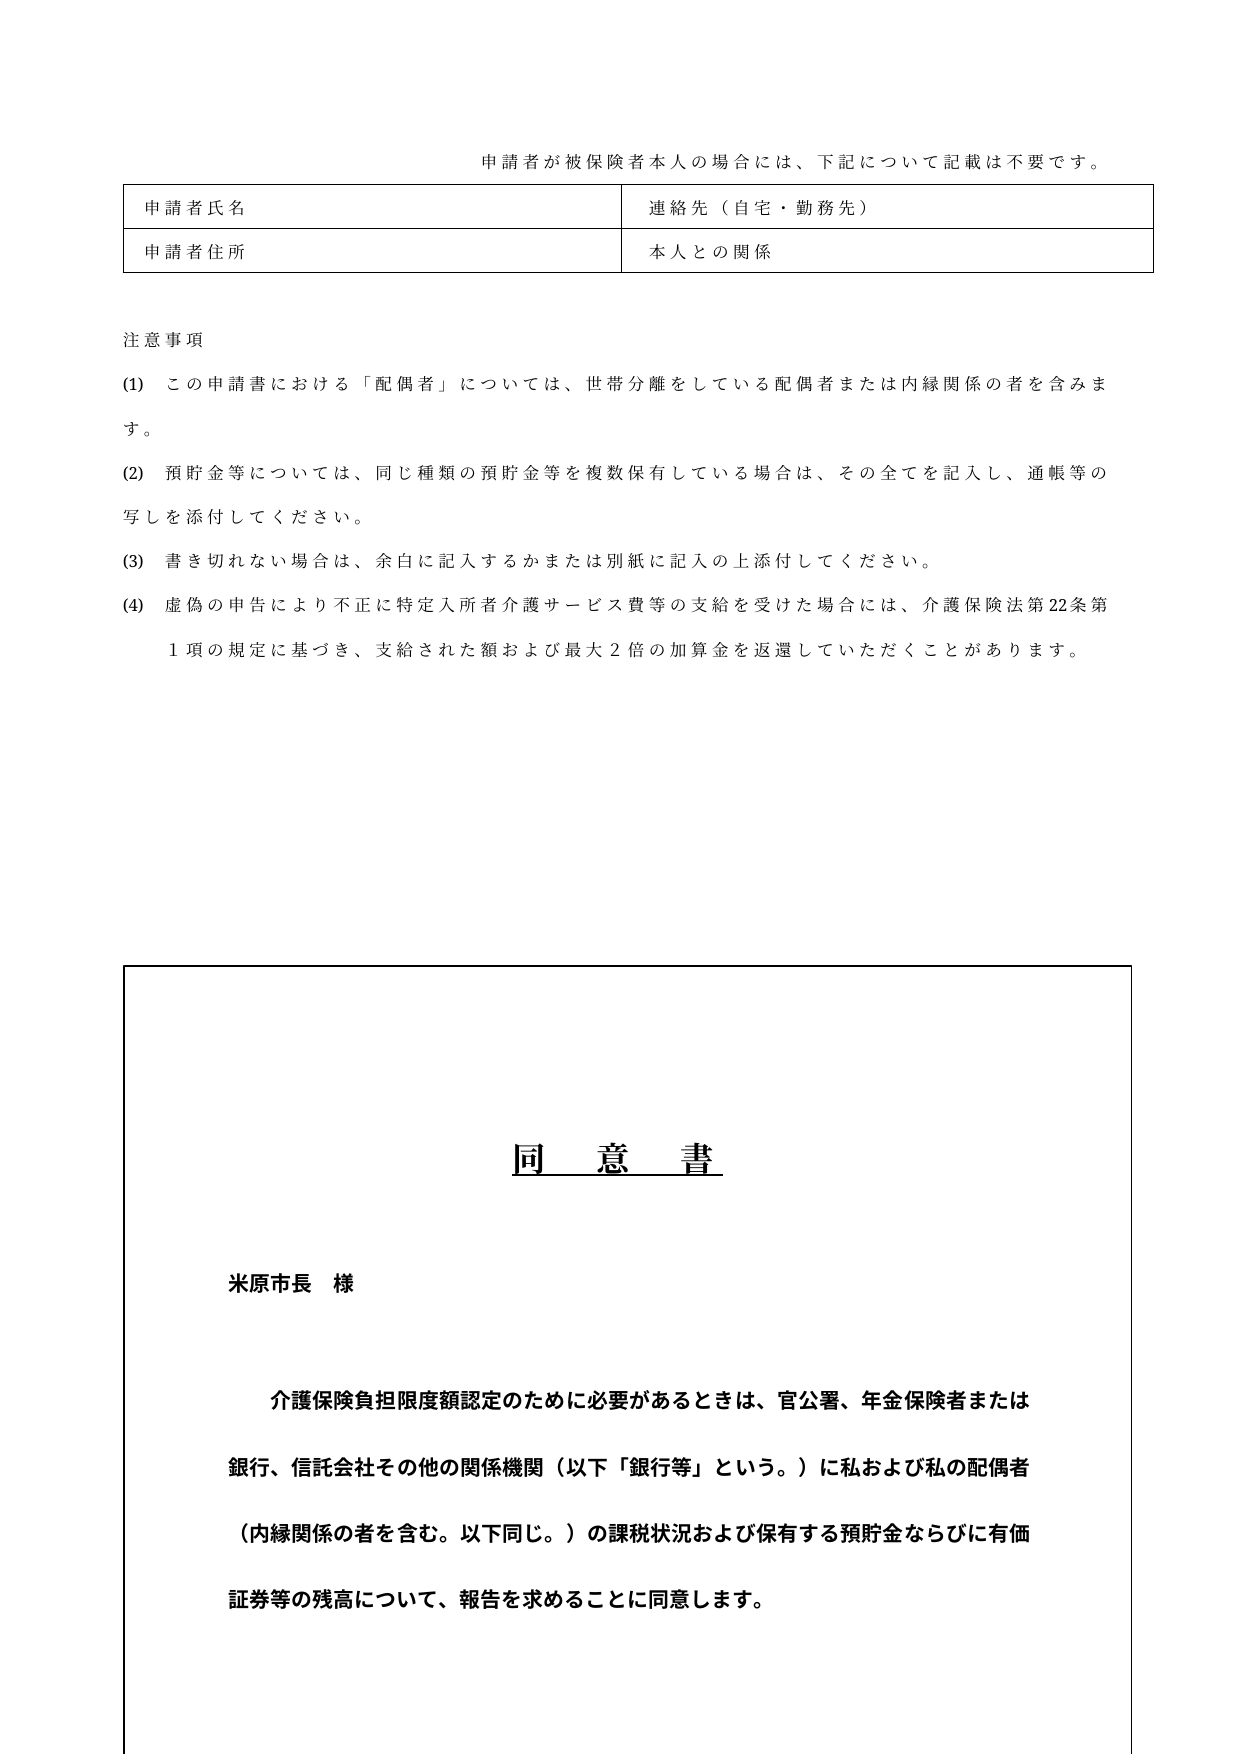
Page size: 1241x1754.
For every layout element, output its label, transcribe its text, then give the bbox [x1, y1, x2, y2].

text (2) 預貯金等については、同じ種類の預貯金等を複数保有している場合は、その全てを記入し、通帳等の写しを添付してください。 [123, 450, 1112, 538]
text (1) この申請書における「配偶者」については、世帯分離をしている配偶者または内縁関係の者を含みます。 [123, 362, 1112, 450]
text 介護保険負担限度額認定のために必要があるときは、官公署、年金保険者または銀行、信託会社その他の関係機関（以下「銀行等」という。）に私および私の配偶者（内縁関係の者を含む。以下同じ。）の課税状況および保有する預貯金ならびに有価証券等の残高について、報告を求めることに同意します。 [211, 1377, 1032, 1620]
text (3) 書き切れない場合は、余白に記入するかまたは別紙に記入の上添付してください。 [123, 538, 1112, 582]
table_header 申請者氏名 [124, 185, 621, 228]
table_cell 本人との関係 [622, 229, 1153, 272]
text 申請者が被保険者本人の場合には、下記について記載は不要です。 [123, 139, 1112, 184]
text (4) 虚偽の申告により不正に特定入所者介護サービス費等の支給を受けた場合には、介護保険法第22条第１項の規定に基づき、支給された額および最大２倍の加算金を返還していただくことがあります。 [123, 582, 1112, 671]
text 米原市長 様 [211, 1260, 1032, 1304]
text 注意事項 [123, 317, 1112, 362]
text 同 意 書 [125, 1112, 1112, 1201]
table_cell 申請者住所 [124, 229, 621, 272]
table_header 連絡先（自宅・勤務先） [622, 185, 1153, 228]
